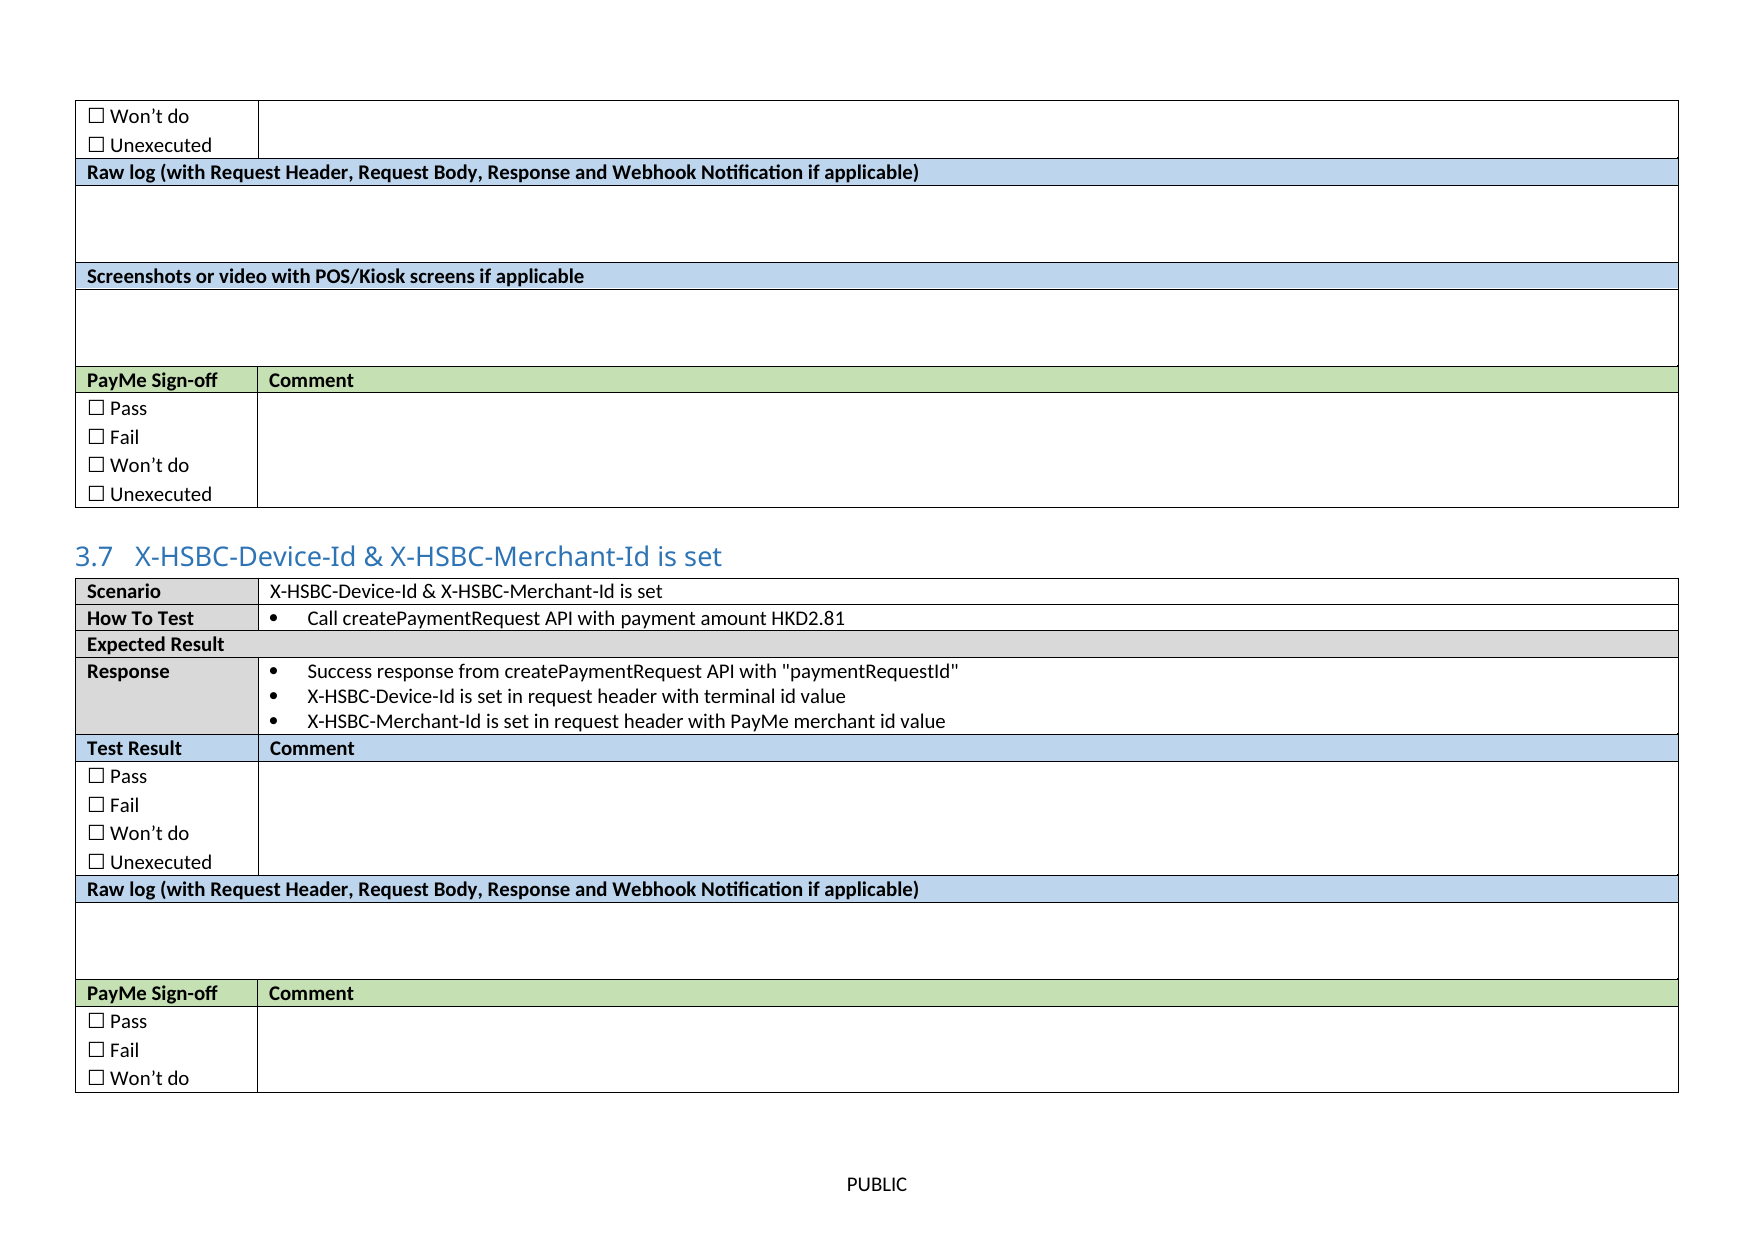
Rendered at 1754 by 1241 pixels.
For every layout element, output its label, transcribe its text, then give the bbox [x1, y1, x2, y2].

subtitle X-HSBC-Device-Id & X-HSBC-Merchant-Id is set [75, 538, 1679, 574]
table_cell Call createPaymentRequest API with payment amount HKD2.81 [259, 605, 1678, 630]
table_cell Raw log (with Request Header, Request Body, Response and Webhook Notification if applicable) [76, 159, 1678, 185]
table_cell [76, 290, 1678, 366]
table_cell [76, 186, 1678, 262]
table_cell [76, 903, 1678, 979]
table_cell Raw log (with Request Header, Request Body, Response and Webhook Notification if applicable) [76, 876, 1678, 902]
table_cell PayMe Sign-off [76, 367, 257, 392]
table_cell How To Test [76, 605, 258, 630]
table_cell Comment [258, 367, 1678, 392]
table_cell [259, 762, 1678, 875]
table_cell Pass Fail Won’t do Unexecuted [76, 762, 258, 875]
table_cell Comment [258, 980, 1678, 1006]
table_cell [259, 101, 1678, 158]
table_cell Expected Result [76, 631, 1678, 657]
table_cell Screenshots or video with POS/Kiosk screens if applicable [76, 263, 1678, 288]
table_cell PayMe Sign-off [76, 980, 257, 1006]
table_cell Test Result [76, 735, 258, 761]
table_cell Pass Fail Won’t do [76, 1007, 257, 1092]
table_cell Comment [259, 735, 1678, 761]
table_cell [258, 393, 1678, 507]
table_cell Success response from createPaymentRequest API with "paymentRequestId" X-HSBC-Device-Id is set in request header with terminal id value X-HSBC-Merchant-Id is set in request header with PayMe merchant id value [259, 658, 1678, 734]
table_cell [258, 1007, 1678, 1092]
table_cell Response [76, 658, 258, 734]
table_header X-HSBC-Device-Id & X-HSBC-Merchant-Id is set [259, 579, 1678, 604]
table_header Scenario [76, 579, 258, 604]
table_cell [76, 101, 258, 158]
table_cell Pass Fail Won’t do Unexecuted [76, 393, 257, 507]
